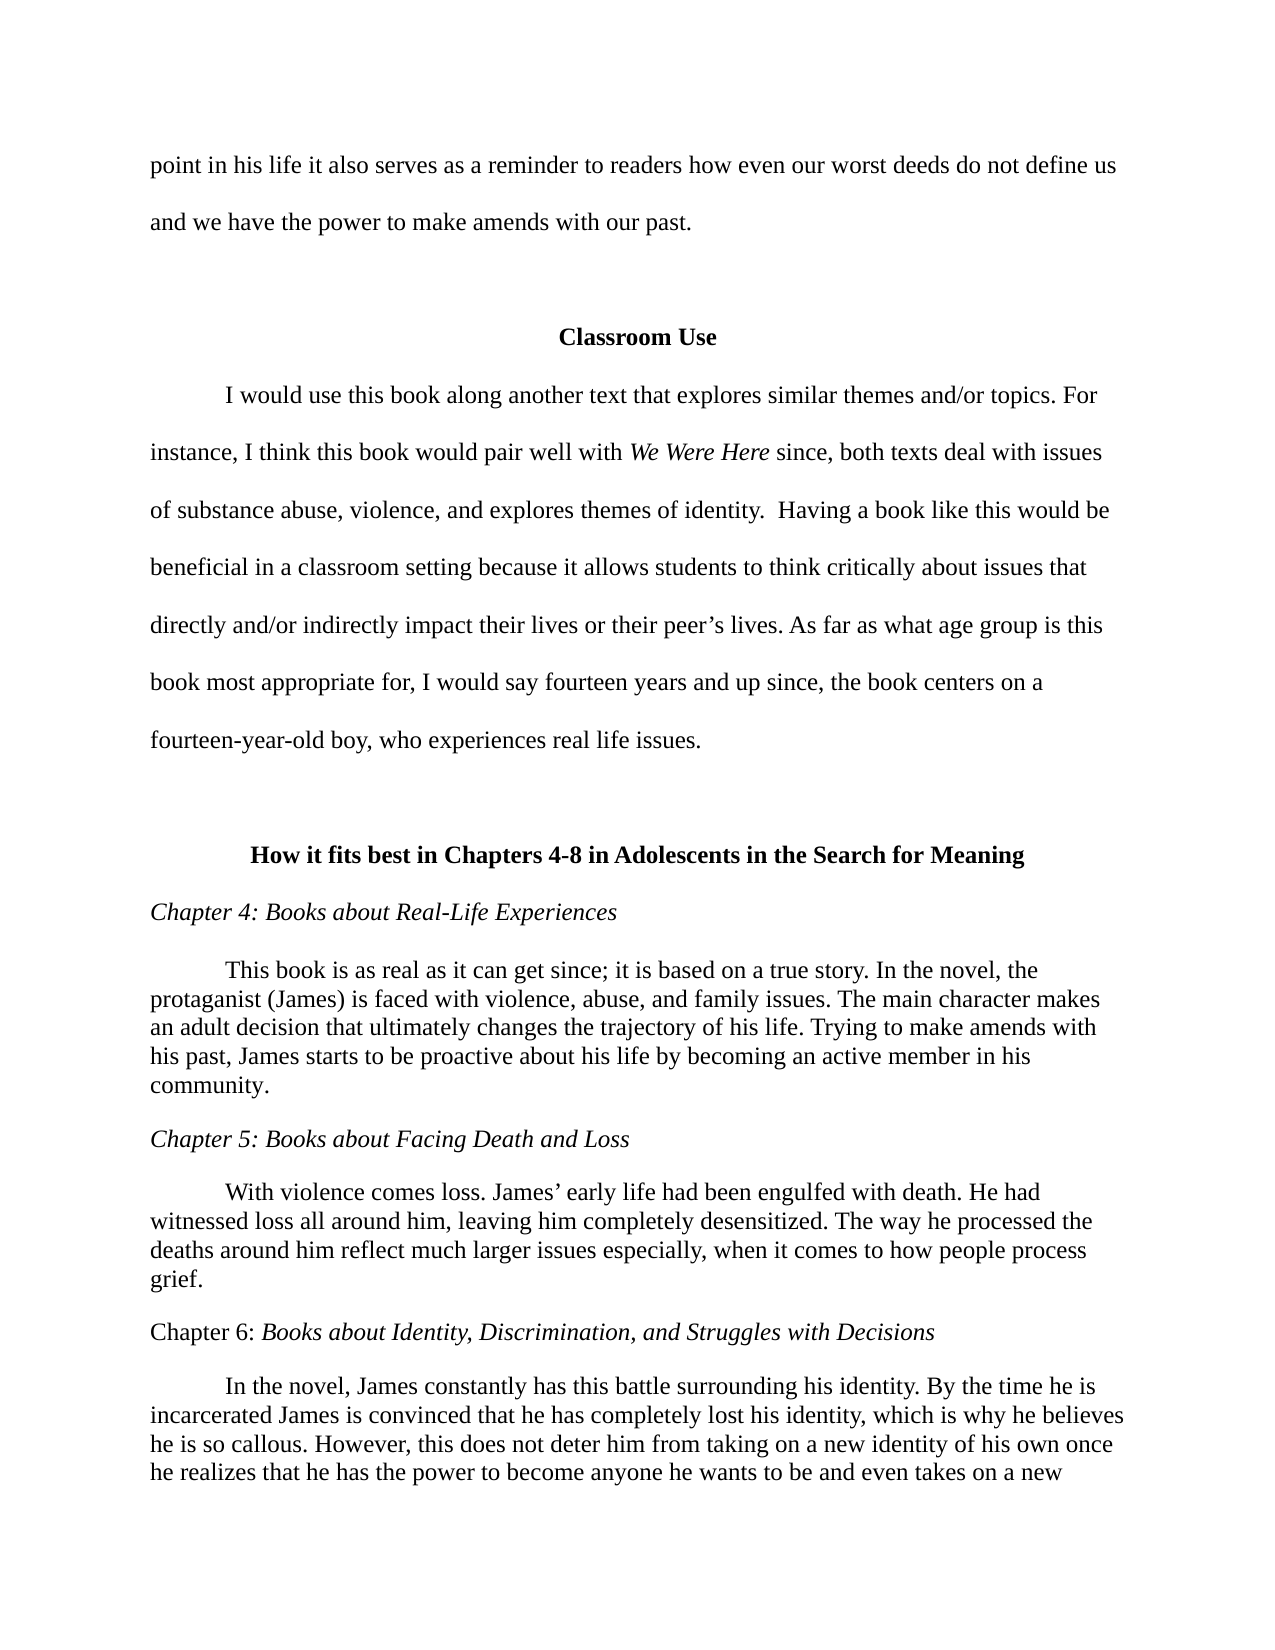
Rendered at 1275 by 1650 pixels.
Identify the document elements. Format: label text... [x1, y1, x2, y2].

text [150, 1371, 1125, 1486]
text I would use this book along another text that explores similar themes and/or topics. For instance, I think this book would pair well with We Were Here since, both texts deal with issues of substance abuse, violence, and explores themes of identity. Having a book like this would be beneficial in a classroom setting because it allows students to think critically about issues that directly and/or indirectly impact their lives or their peer’s lives. As far as what age group is this book most appropriate for, I would say fourteen years and up since, the book centers on a fourteen-year-old boy, who experiences real life issues. [150, 380, 1125, 754]
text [150, 150, 1125, 236]
text Chapter 4: Books about Real-Life Experiences [150, 897, 1125, 926]
text Classroom Use [150, 322, 1125, 351]
text Chapter 5: Books about Facing Death and Loss [150, 1124, 1125, 1152]
text How it fits best in Chapters 4-8 in Adolescents in the Search for Meaning [150, 840, 1125, 869]
text Chapter 6: Books about Identity, Discrimination, and Struggles with Decisions [150, 1317, 1125, 1346]
text With violence comes loss. James’ early life had been engulfed with death. He had witnessed loss all around him, leaving him completely desensitized. The way he processed the deaths around him reflect much larger issues especially, when it comes to how people process grief. [150, 1177, 1125, 1292]
text This book is as real as it can get since; it is based on a true story. In the novel, the protaganist (James) is faced with violence, abuse, and family issues. The main character makes an adult decision that ultimately changes the trajectory of his life. Trying to make amends with his past, James starts to be proactive about his life by becoming an active member in his community. [150, 955, 1125, 1099]
